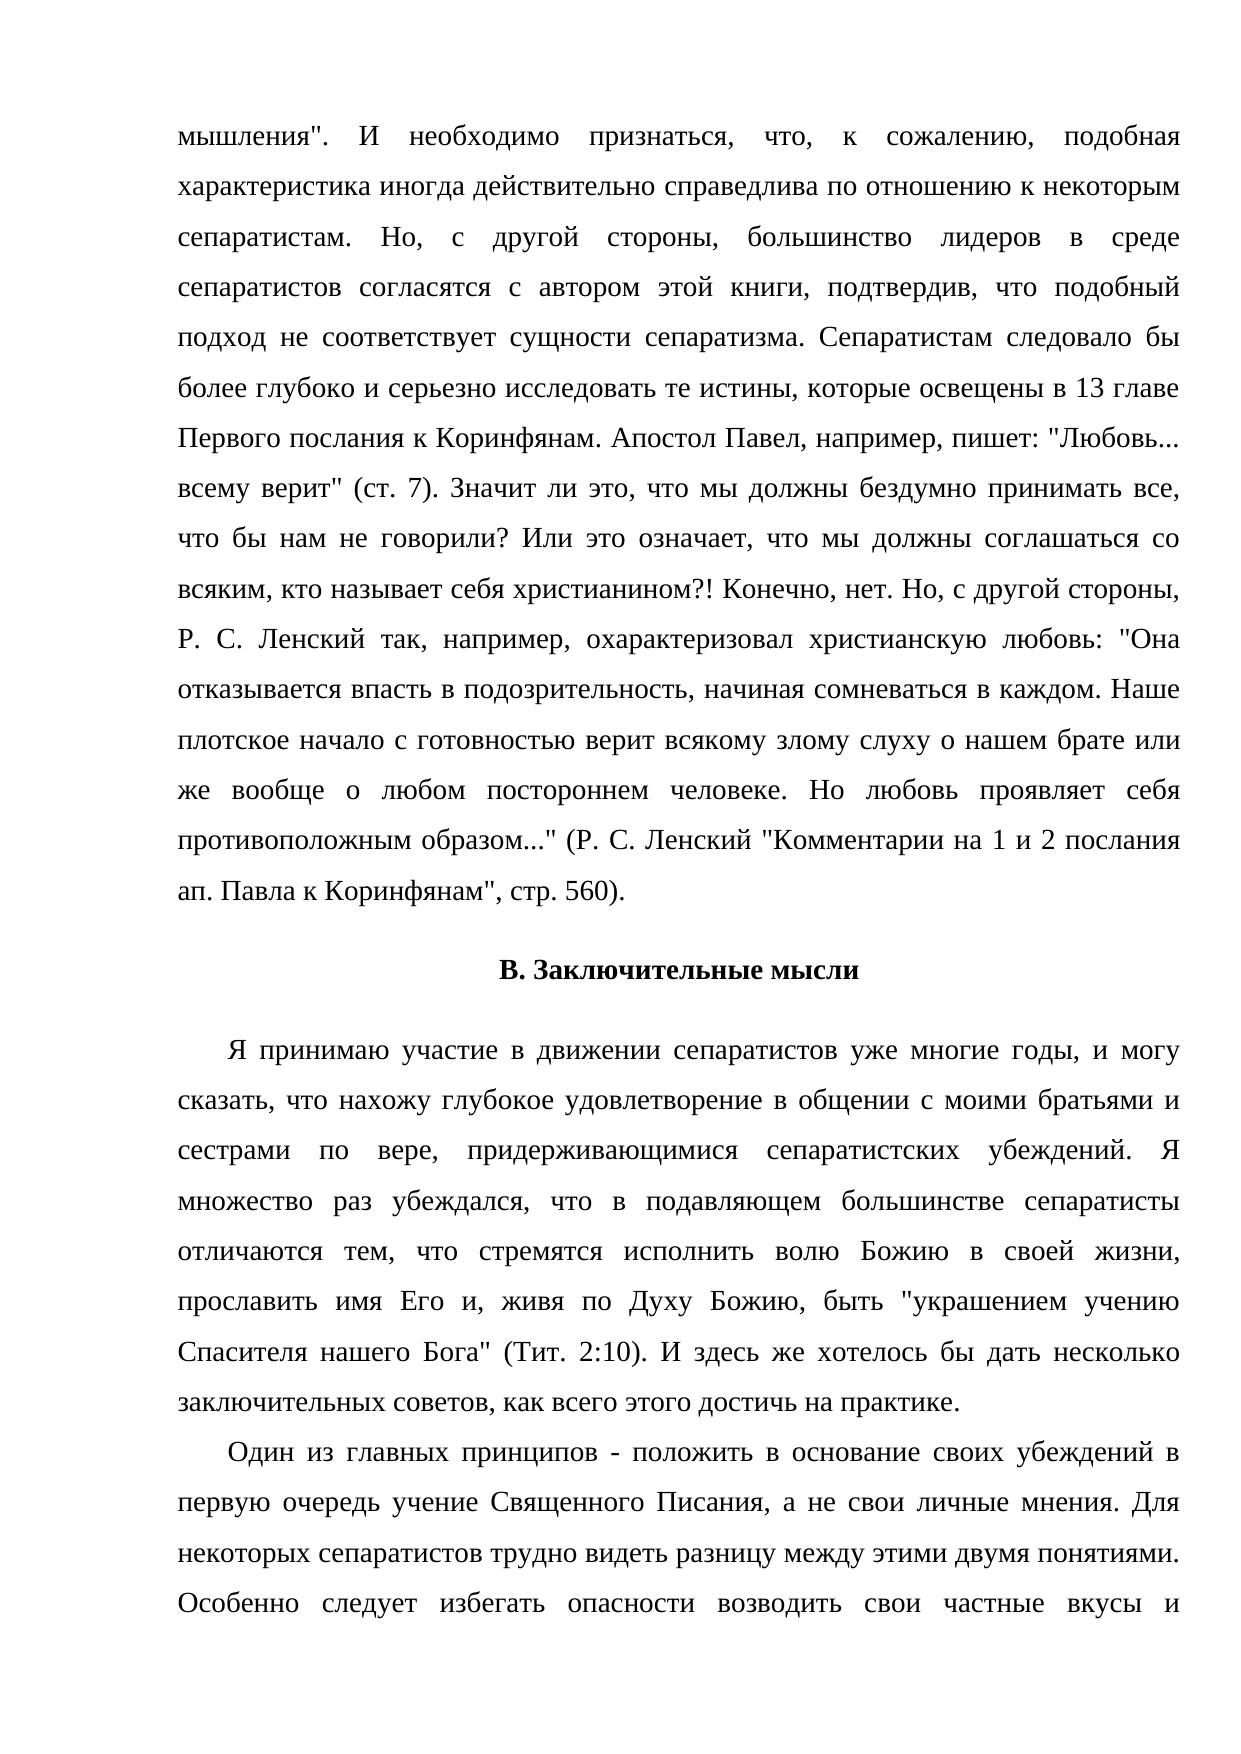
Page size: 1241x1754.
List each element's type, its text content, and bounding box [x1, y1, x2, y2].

text Я принимаю участие в движении сепаратистов уже многие годы, и могу сказать, что нахожу глубокое удовлетворение в общении с моими братьями и сестрами по вере, придерживающимися сепаратистских убеждений. Я множество раз убеждался, что в подавляющем большинстве сепаратисты отличаются тем, что стремятся исполнить волю Божию в своей жизни, прославить имя Его и, живя по Духу Божию, быть "украшением учению Спасителя нашего Бога" (Тит. 2:10). И здесь же хотелось бы дать несколько заключительных советов, как всего этого достичь на практике. [177, 1032, 1181, 1417]
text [177, 1434, 1181, 1619]
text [177, 118, 1181, 906]
text В. Заключительные мысли [177, 952, 1181, 986]
